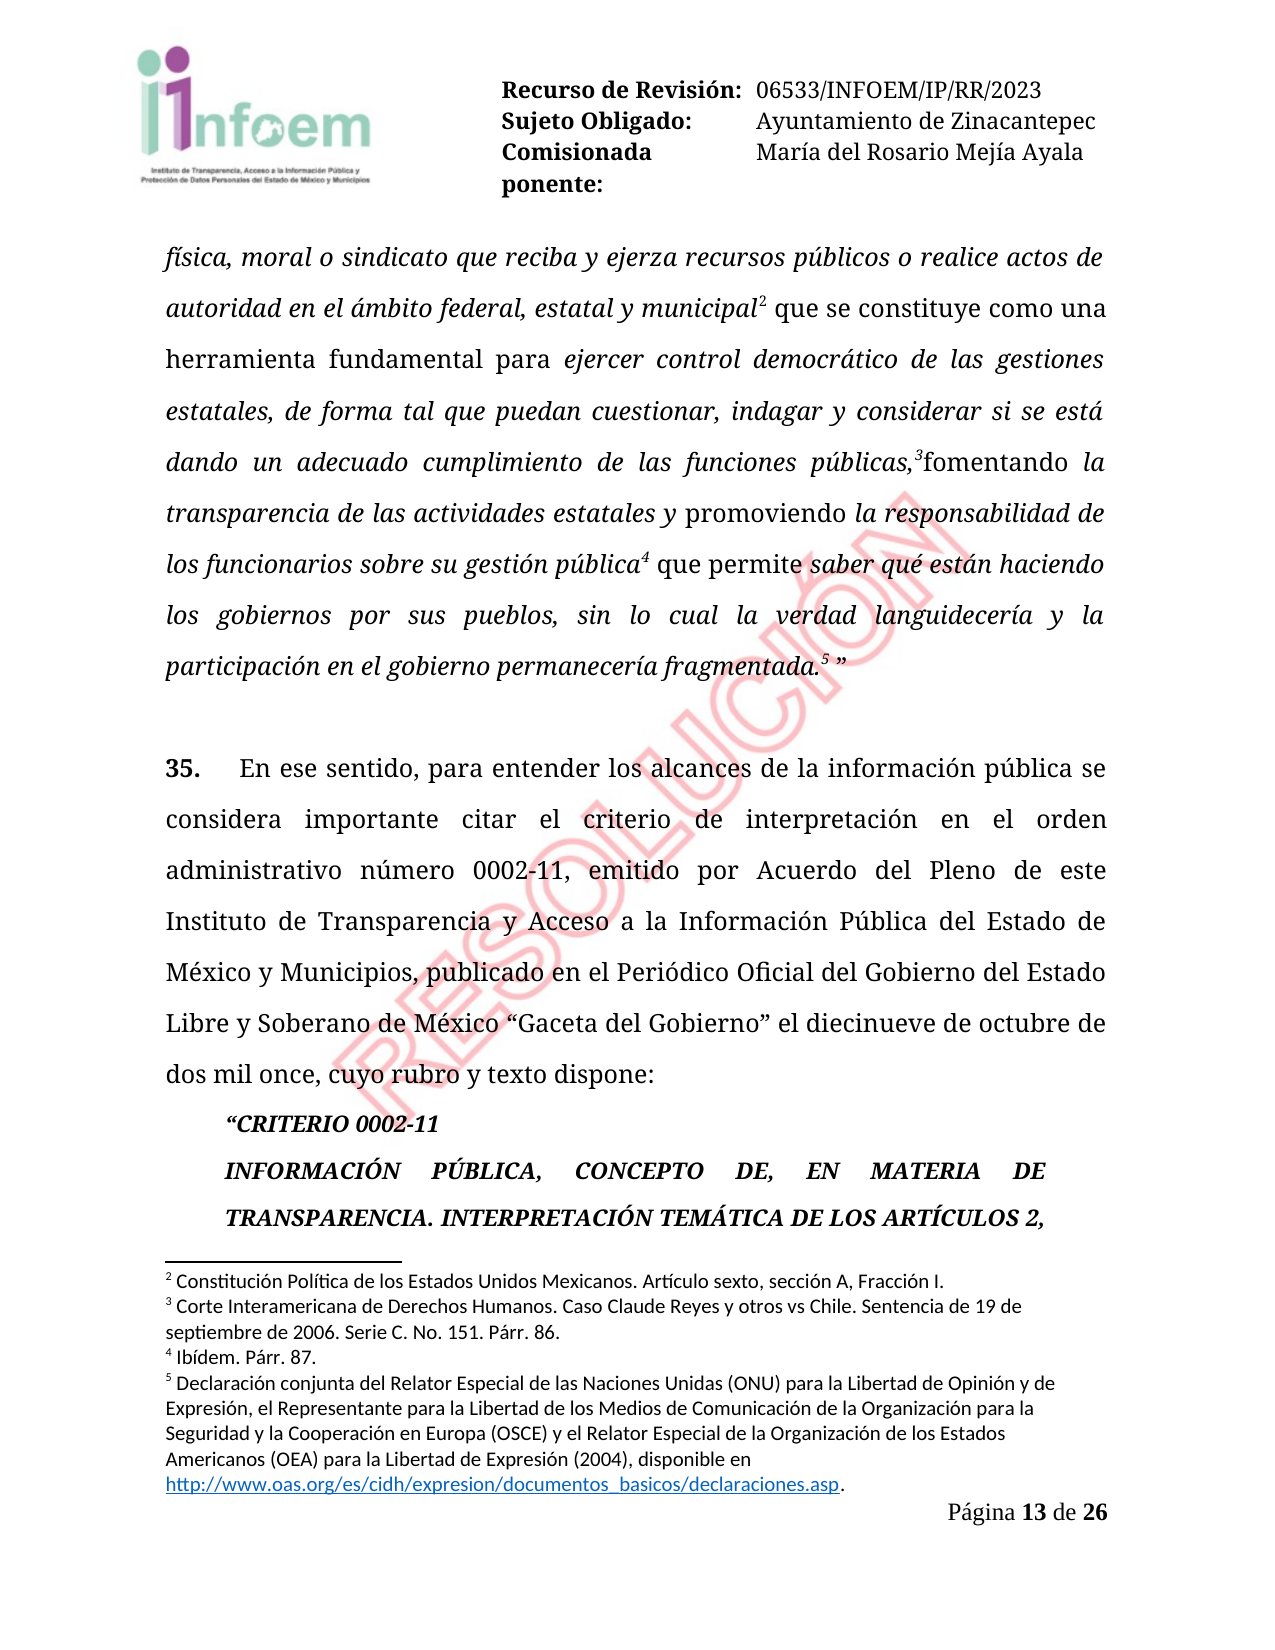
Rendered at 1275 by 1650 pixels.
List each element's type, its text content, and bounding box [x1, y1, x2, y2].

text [224, 1155, 1048, 1233]
list En ese sentido, para entender los alcances de la información pública se considera importante citar el criterio de interpretación en el orden administrativo número 0002-11, emitido por Acuerdo del Pleno de este Instituto de Transparencia y Acceso a la Información Pública del Estado de México y Municipios, publicado en el Periódico Oficial del Gobierno del Estado Libre y Soberano de México “Gaceta del Gobierno” el diecinueve de octubre de dos mil once, cuyo rubro y texto dispone: [165, 751, 1107, 1091]
text “CRITERIO 0002-11 [224, 1108, 1048, 1139]
picture [22, 0, 1251, 1589]
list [165, 240, 1107, 682]
